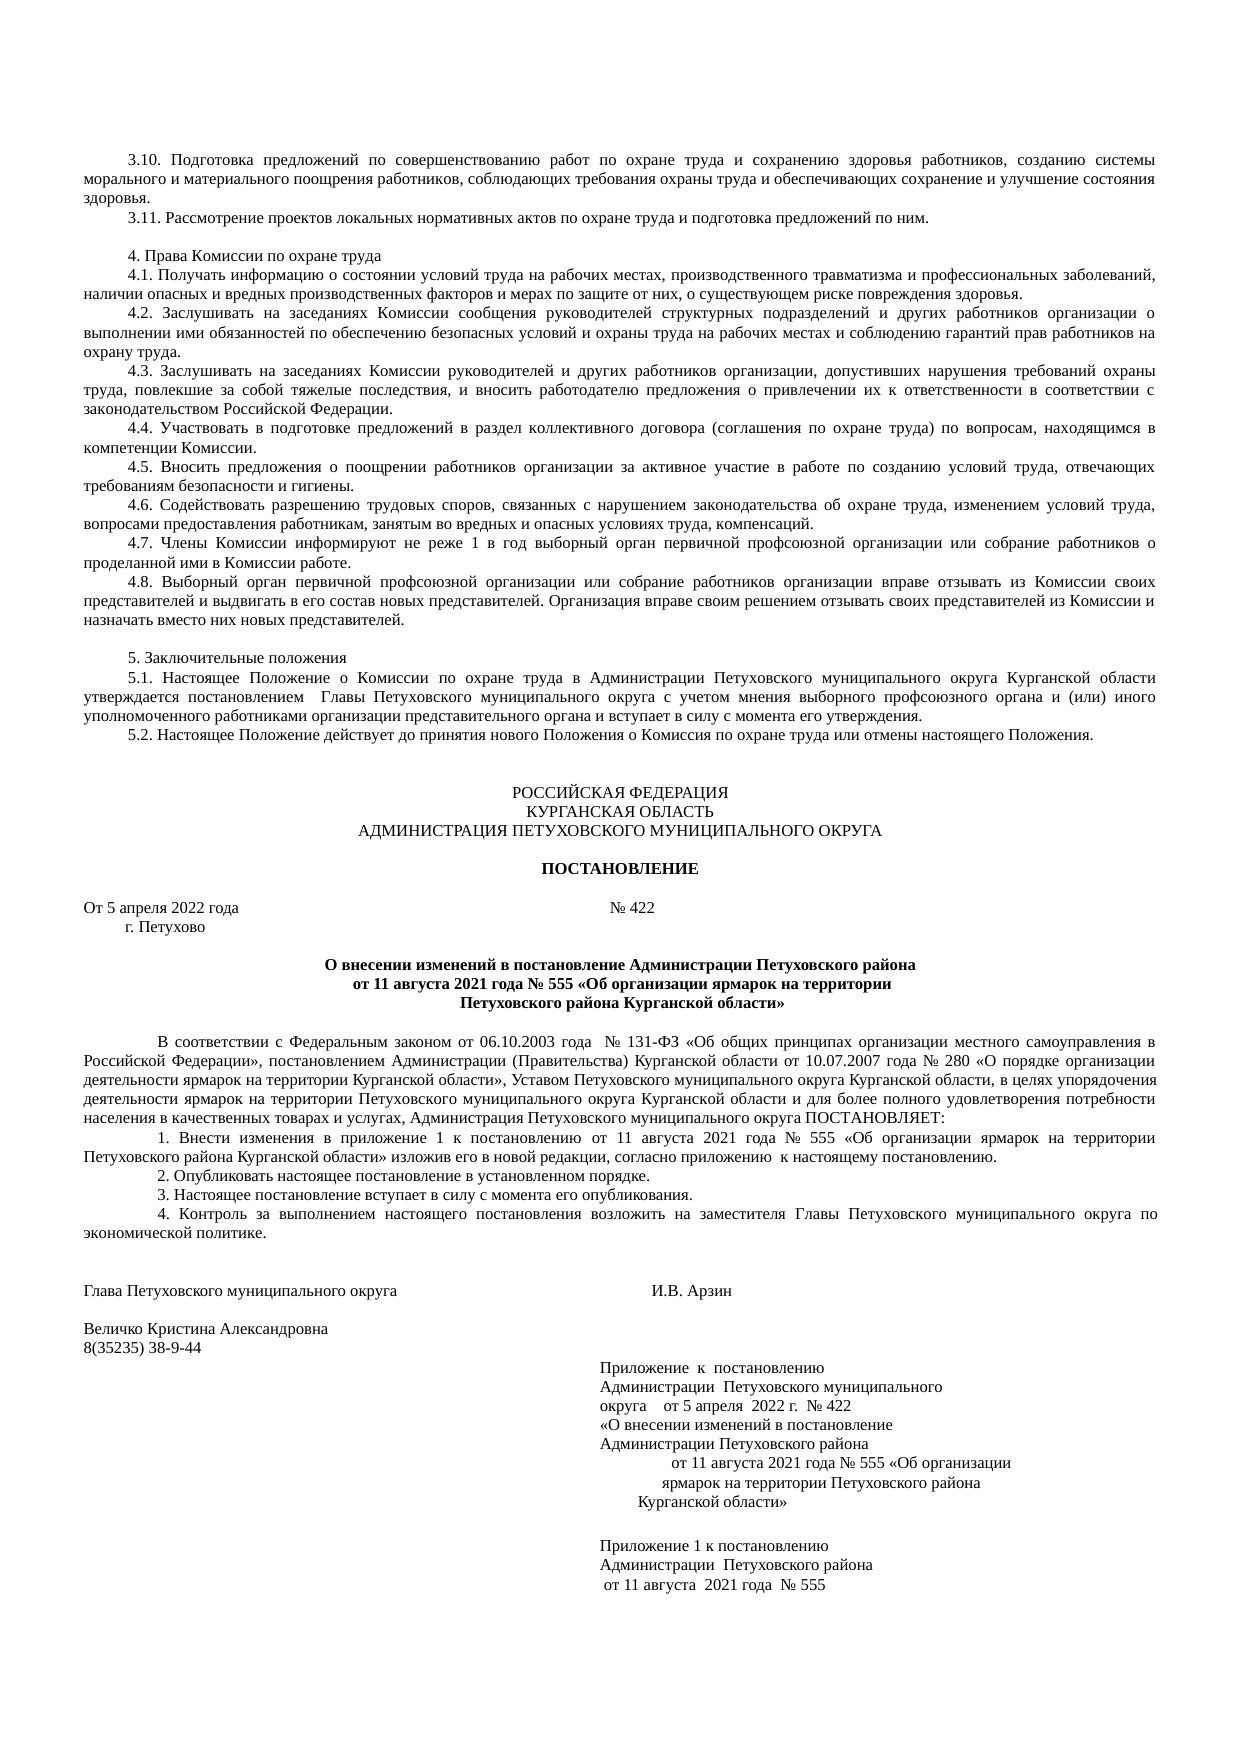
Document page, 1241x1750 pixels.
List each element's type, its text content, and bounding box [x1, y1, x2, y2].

text Петуховского района Курганской области» [83, 993, 1157, 1012]
text 4.8. Выборный орган первичной профсоюзной организации или собрание работников организации вправе отзывать из Комиссии своих представителей и выдвигать в его состав новых представителей. Организация вправе своим решением отзывать своих представителей из Комиссии и назначать вместо них новых представителей. [83, 572, 1157, 629]
text ярмарок на территории Петуховского района [83, 1472, 1157, 1492]
text 4.3. Заслушивать на заседаниях Комиссии руководителей и других работников организации, допустивших нарушения требований охраны труда, повлекшие за собой тяжелые последствия, и вносить работодателю предложения о привлечении их к ответственности в соответствии с законодательством Российской Федерации. [83, 361, 1157, 418]
text 4.5. Вносить предложения о поощрении работников организации за активное участие в работе по созданию условий труда, отвечающих требованиям безопасности и гигиены. [83, 457, 1157, 495]
text 1. Внести изменения в приложение 1 к постановлению от 11 августа 2021 года № 555 «Об организации ярмарок на территории Петуховского района Курганской области» изложив его в новой редакции, согласно приложению к настоящему постановлению. [83, 1127, 1157, 1166]
text от 11 августа 2021 года № 555 «Об организации [83, 1453, 1157, 1472]
text 5. Заключительные положения [83, 648, 1157, 667]
text О внесении изменений в постановление Администрации Петуховского района [83, 955, 1157, 974]
text 4.6. Содействовать разрешению трудовых споров, связанных с нарушением законодательства об охране труда, изменением условий труда, вопросами предоставления работникам, занятым во вредных и опасных условиях труда, компенсаций. [83, 495, 1157, 533]
text ПОСТАНОВЛЕНИЕ [83, 859, 1157, 878]
text «О внесении изменений в постановление [83, 1415, 1157, 1434]
text Администрации Петуховского района [83, 1555, 1157, 1574]
text Величко Кристина Александровна [83, 1319, 1157, 1338]
text Курганской области» [83, 1492, 1157, 1511]
text Приложение 1 к постановлению [83, 1536, 1157, 1555]
text 8(35235) 38-9-44 [83, 1338, 1157, 1357]
text Глава Петуховского муниципального округа И.В. Арзин [83, 1281, 1157, 1300]
text 4.2. Заслушивать на заседаниях Комиссии сообщения руководителей структурных подразделений и других работников организации о выполнении ими обязанностей по обеспечению безопасных условий и охраны труда на рабочих местах и соблюдению гарантий прав работников на охрану труда. [83, 303, 1157, 361]
text 4.7. Члены Комиссии информируют не реже 1 в год выборный орган первичной профсоюзной организации или собрание работников о проделанной ими в Комиссии работе. [83, 533, 1157, 572]
text округа от 5 апреля 2022 г. № 422 [83, 1396, 1157, 1415]
text Администрации Петуховского муниципального [83, 1377, 1157, 1396]
text 4. Права Комиссии по охране труда [83, 246, 1157, 265]
text 5.2. Настоящее Положение действует до принятия нового Положения о Комиссия по охране труда или отмены настоящего Положения. [83, 725, 1157, 744]
text 4.4. Участвовать в подготовке предложений в раздел коллективного договора (соглашения по охране труда) по вопросам, находящимся в компетенции Комиссии. [83, 418, 1157, 457]
text г. Петухово [83, 917, 1157, 936]
text АДМИНИСТРАЦИЯ ПЕТУХОВСКОГО МУНИЦИПАЛЬНОГО ОКРУГА [83, 821, 1157, 840]
text В соответствии с Федеральным законом от 06.10.2003 года № 131-ФЗ «Об общих принципах организации местного самоуправления в Российской Федерации», постановлением Администрации (Правительства) Курганской области от 10.07.2007 года № 280 «О порядке организации деятельности ярмарок на территории Курганской области», Уставом Петуховского муниципального округа Курганской области, в целях упорядочения деятельности ярмарок на территории Петуховского муниципального округа Курганской области и для более полного удовлетворения потребности населения в качественных товарах и услугах, Администрация Петуховского муниципального округа ПОСТАНОВЛЯЕТ: [83, 1032, 1157, 1127]
text Администрации Петуховского района [83, 1434, 1157, 1453]
text 5.1. Настоящее Положение о Комиссии по охране труда в Администрации Петуховского муниципального округа Курганской области утверждается постановлением Главы Петуховского муниципального округа с учетом мнения выборного профсоюзного органа и (или) иного уполномоченного работниками организации представительного органа и вступает в силу с момента его утверждения. [83, 667, 1157, 725]
text 2. Опубликовать настоящее постановление в установленном порядке. [83, 1166, 1157, 1185]
text 3.10. Подготовка предложений по совершенствованию работ по охране труда и сохранению здоровья работников, созданию системы морального и материального поощрения работников, соблюдающих требования охраны труда и обеспечивающих сохранение и улучшение состояния здоровья. [83, 150, 1157, 207]
text От 5 апреля 2022 года № 422 [83, 897, 1157, 917]
text Приложение к постановлению [83, 1357, 1157, 1377]
text от 11 августа 2021 года № 555 [83, 1574, 1157, 1593]
text от 11 августа 2021 года № 555 «Об организации ярмарок на территории [83, 974, 1157, 993]
text 3.11. Рассмотрение проектов локальных нормативных актов по охране труда и подготовка предложений по ним. [83, 207, 1157, 227]
text 4.1. Получать информацию о состоянии условий труда на рабочих местах, производственного травматизма и профессиональных заболеваний, наличии опасных и вредных производственных факторов и мерах по защите от них, о существующем риске повреждения здоровья. [83, 265, 1157, 303]
title 4. Контроль за выполнением настоящего постановления возложить на заместителя Главы Петуховского муниципального округа по экономической политике. [83, 1204, 1159, 1242]
text РОССИЙСКАЯ ФЕДЕРАЦИЯ [83, 782, 1157, 802]
text КУРГАНСКАЯ ОБЛАСТЬ [83, 802, 1157, 821]
text 3. Настоящее постановление вступает в силу с момента его опубликования. [83, 1185, 1157, 1204]
